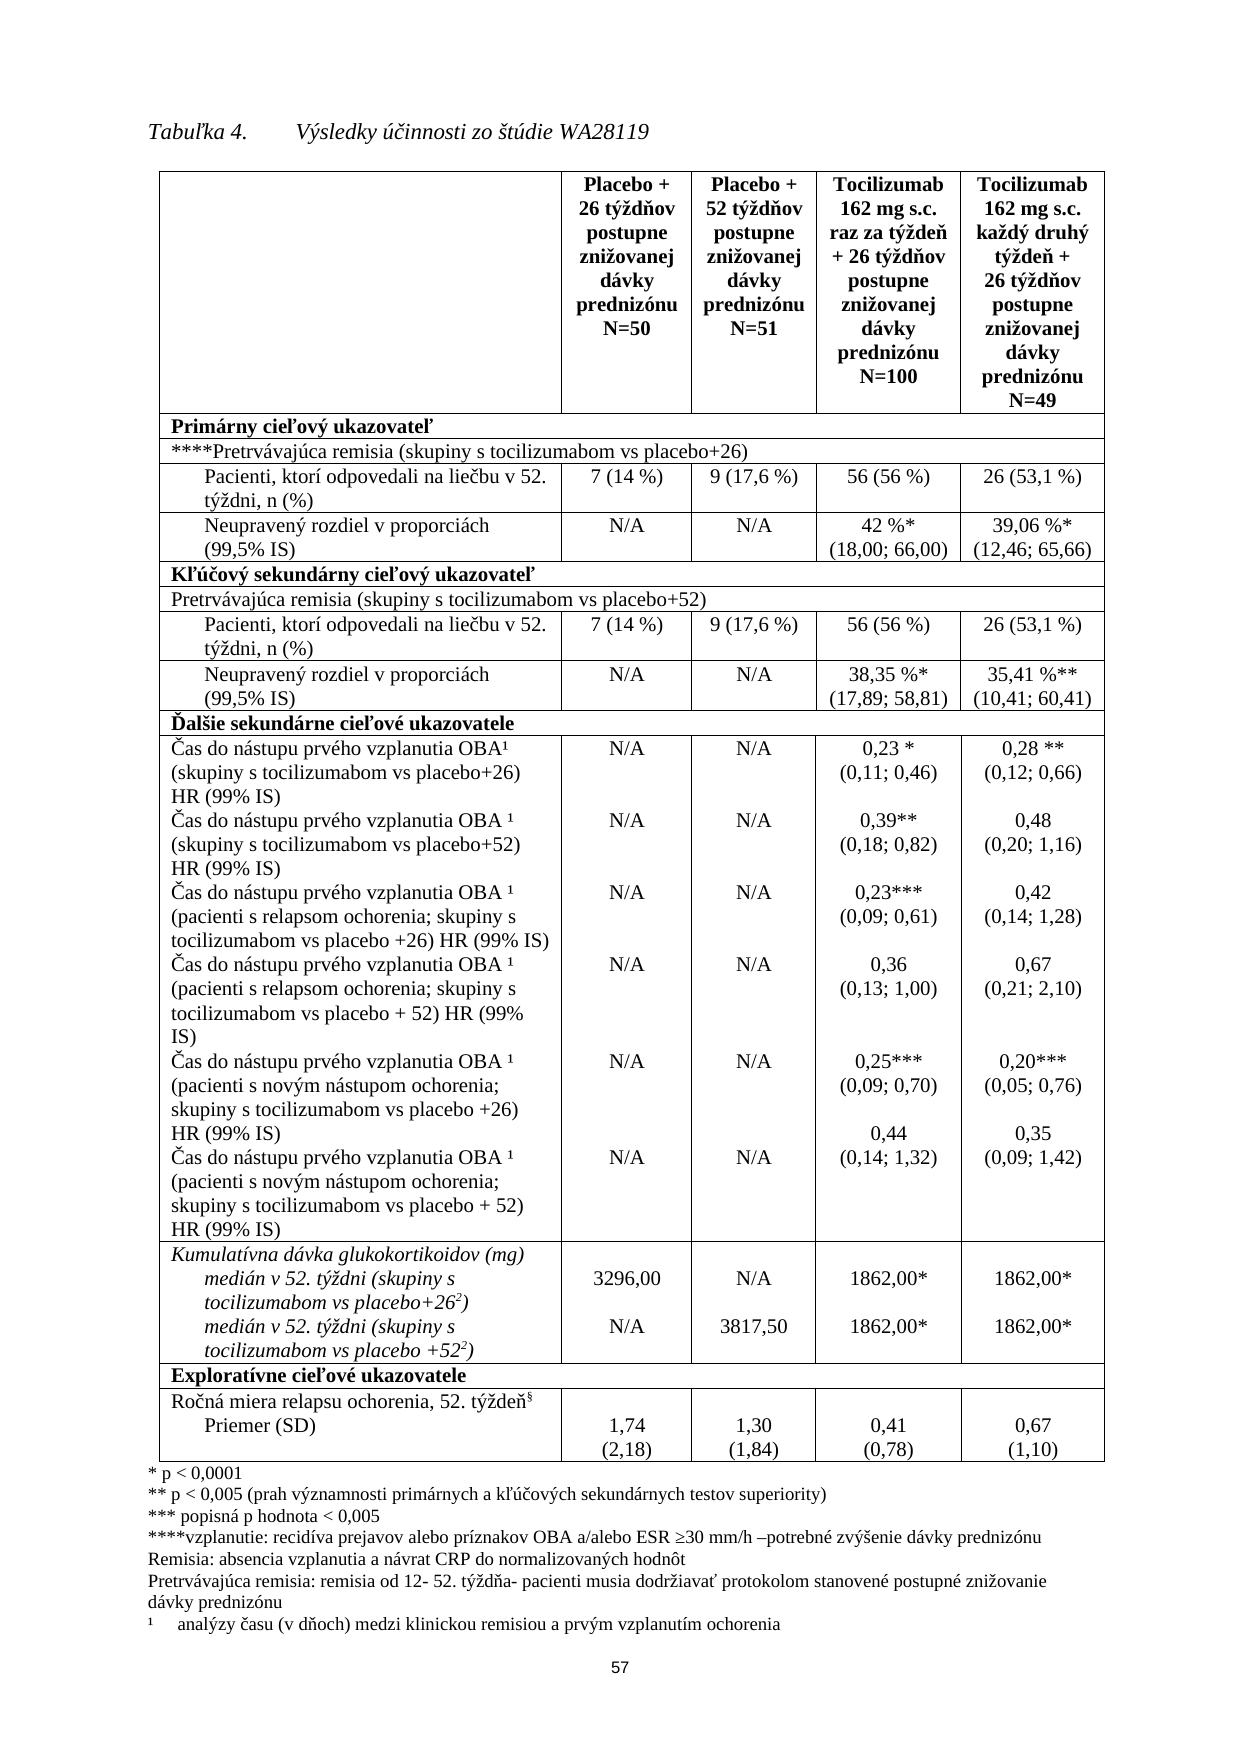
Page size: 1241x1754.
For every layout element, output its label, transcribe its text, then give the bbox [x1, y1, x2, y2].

text ¹ analýzy času (v dňoch) medzi klinickou remisiou a prvým vzplanutím ochorenia [148, 1613, 1092, 1634]
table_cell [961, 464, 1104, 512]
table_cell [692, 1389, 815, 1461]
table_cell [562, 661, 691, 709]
text ** p < 0,005 (prah významnosti primárnych a kľúčových sekundárnych testov superiority) [148, 1483, 1092, 1505]
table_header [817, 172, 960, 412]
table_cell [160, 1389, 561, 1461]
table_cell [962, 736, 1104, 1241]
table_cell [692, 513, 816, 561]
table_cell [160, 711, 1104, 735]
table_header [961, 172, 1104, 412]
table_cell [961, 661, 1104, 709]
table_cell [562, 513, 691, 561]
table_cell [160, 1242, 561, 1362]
text Pretrvávajúca remisia: remisia od 12- 52. týždňa- pacienti musia dodržiavať protokolom stanovené postupné znižovanie dávky prednizónu [148, 1569, 1092, 1613]
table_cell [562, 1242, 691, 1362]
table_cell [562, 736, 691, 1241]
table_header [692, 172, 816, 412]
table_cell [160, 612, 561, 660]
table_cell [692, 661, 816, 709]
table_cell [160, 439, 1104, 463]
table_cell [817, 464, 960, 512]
text * p < 0,0001 [148, 1462, 1092, 1483]
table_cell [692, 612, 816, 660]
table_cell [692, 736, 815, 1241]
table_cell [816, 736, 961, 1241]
text Tabuľka 4. Výsledky účinnosti zo štúdie WA28119 [148, 118, 1092, 144]
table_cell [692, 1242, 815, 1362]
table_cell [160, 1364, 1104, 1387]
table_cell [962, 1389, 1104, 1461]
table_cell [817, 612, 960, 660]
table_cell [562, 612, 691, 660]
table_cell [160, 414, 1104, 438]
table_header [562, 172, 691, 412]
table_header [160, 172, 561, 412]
text Remisia: absencia vzplanutia a návrat CRP do normalizovaných hodnôt [148, 1548, 1092, 1569]
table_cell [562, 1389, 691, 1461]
text *** popisná p hodnota < 0,005 [148, 1505, 1092, 1526]
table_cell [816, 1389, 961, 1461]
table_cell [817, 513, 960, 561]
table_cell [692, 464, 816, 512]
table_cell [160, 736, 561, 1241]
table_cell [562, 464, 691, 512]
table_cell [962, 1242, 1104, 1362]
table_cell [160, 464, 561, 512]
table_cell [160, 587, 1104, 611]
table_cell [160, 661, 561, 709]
text ****vzplanutie: recidíva prejavov alebo príznakov OBA a/alebo ESR ≥30 mm/h –potrebné zvýšenie dávky prednizónu [148, 1526, 1092, 1548]
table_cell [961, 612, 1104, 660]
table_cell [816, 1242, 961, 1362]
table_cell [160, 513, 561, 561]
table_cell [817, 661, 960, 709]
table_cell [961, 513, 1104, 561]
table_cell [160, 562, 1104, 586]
